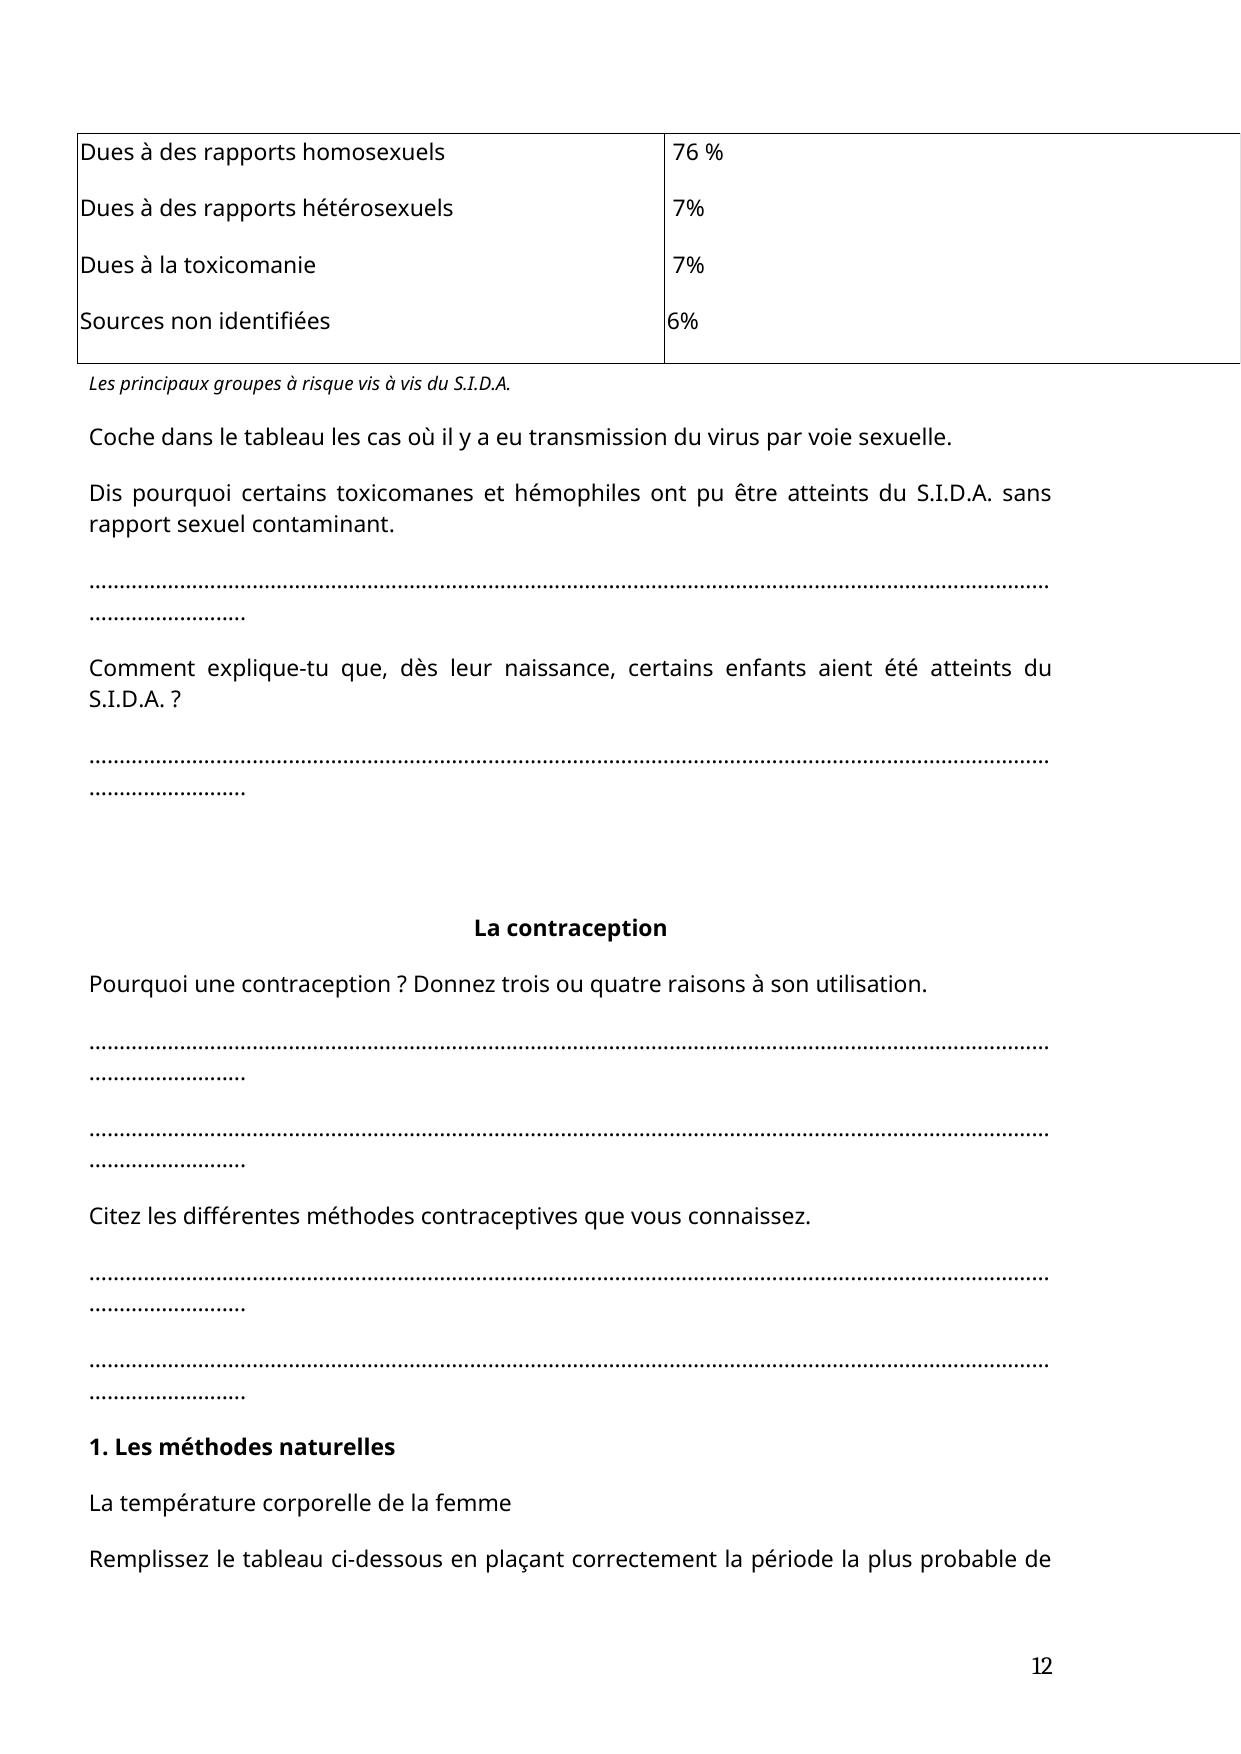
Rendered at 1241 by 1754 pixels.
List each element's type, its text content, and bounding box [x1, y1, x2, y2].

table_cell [78, 134, 664, 363]
text ………………………………………………………………………………………………………………………………………………………………….. [89, 1112, 1053, 1174]
text Pourquoi une contraception ? Donnez trois ou quatre raisons à son utilisation. [89, 968, 1053, 999]
text ………………………………………………………………………………………………………………………………………………………………….. [89, 739, 1053, 802]
text Citez les différentes méthodes contraceptives que vous connaissez. [89, 1199, 1053, 1231]
text ………………………………………………………………………………………………………………………………………………………………….. [89, 1024, 1053, 1087]
text Coche dans le tableau les cas où il y a eu transmission du virus par voie sexuelle. [89, 420, 1053, 452]
text La température corporelle de la femme [89, 1487, 1053, 1518]
text 1. Les méthodes naturelles [89, 1431, 1053, 1462]
text ………………………………………………………………………………………………………………………………………………………………….. [89, 1343, 1053, 1406]
text Comment explique-tu que, dès leur naissance, certains enfants aient été atteints du S.I.D.A. ? [89, 652, 1053, 714]
text Les principaux groupes à risque vis à vis du S.I.D.A. [89, 364, 1053, 395]
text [89, 1543, 1053, 1574]
text La contraception [89, 897, 1053, 943]
text ………………………………………………………………………………………………………………………………………………………………….. [89, 1256, 1053, 1318]
text Dis pourquoi certains toxicomanes et hémophiles ont pu être atteints du S.I.D.A. sans rapport sexuel contaminant. [89, 477, 1053, 539]
text ………………………………………………………………………………………………………………………………………………………………….. [89, 564, 1053, 627]
table_cell 1% 3% 76 % 7% 7% 6% [665, 134, 1240, 363]
